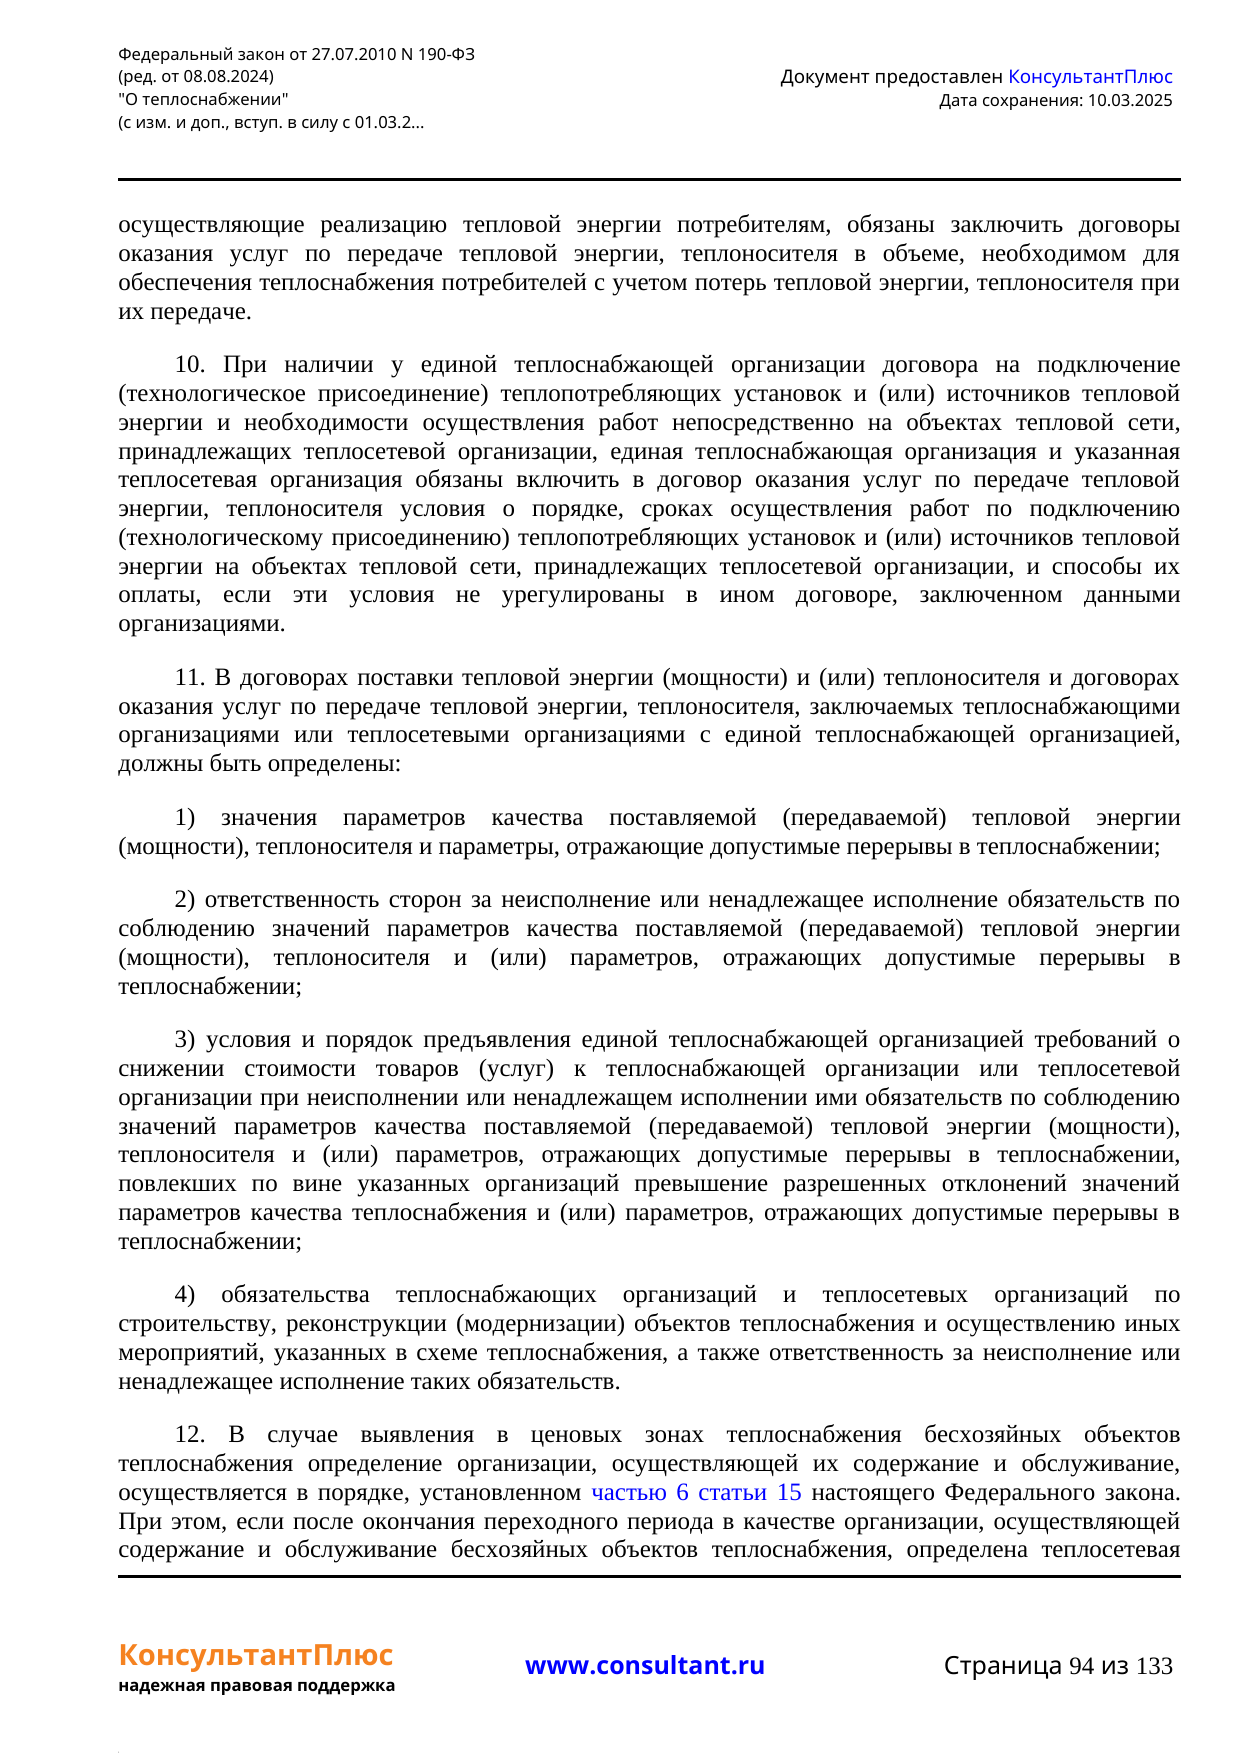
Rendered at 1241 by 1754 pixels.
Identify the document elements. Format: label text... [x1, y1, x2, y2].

text 4) обязательства теплоснабжающих организаций и теплосетевых организаций по строительству, реконструкции (модернизации) объектов теплоснабжения и осуществлению иных мероприятий, указанных в схеме теплоснабжения, а также ответственность за неисполнение или ненадлежащее исполнение таких обязательств. [118, 1279, 1181, 1394]
text 2) ответственность сторон за неисполнение или ненадлежащее исполнение обязательств по соблюдению значений параметров качества поставляемой (передаваемой) тепловой энергии (мощности), теплоносителя и (или) параметров, отражающих допустимые перерывы в теплоснабжении; [118, 884, 1181, 999]
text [118, 209, 1181, 324]
text 11. В договорах поставки тепловой энергии (мощности) и (или) теплоносителя и договорах оказания услуг по передаче тепловой энергии, теплоносителя, заключаемых теплоснабжающими организациями или теплосетевыми организациями с единой теплоснабжающей организацией, должны быть определены: [118, 662, 1181, 777]
text 3) условия и порядок предъявления единой теплоснабжающей организацией требований о снижении стоимости товаров (услуг) к теплоснабжающей организации или теплосетевой организации при неисполнении или ненадлежащем исполнении ими обязательств по соблюдению значений параметров качества поставляемой (передаваемой) тепловой энергии (мощности), теплоносителя и (или) параметров, отражающих допустимые перерывы в теплоснабжении, повлекших по вине указанных организаций превышение разрешенных отклонений значений параметров качества теплоснабжения и (или) параметров, отражающих допустимые перерывы в теплоснабжении; [118, 1024, 1181, 1254]
text 10. При наличии у единой теплоснабжающей организации договора на подключение (технологическое присоединение) теплопотребляющих установок и (или) источников тепловой энергии и необходимости осуществления работ непосредственно на объектах тепловой сети, принадлежащих теплосетевой организации, единая теплоснабжающая организация и указанная теплосетевая организация обязаны включить в договор оказания услуг по передаче тепловой энергии, теплоносителя условия о порядке, сроках осуществления работ по подключению (технологическому присоединению) теплопотребляющих установок и (или) источников тепловой энергии на объектах тепловой сети, принадлежащих теплосетевой организации, и способы их оплаты, если эти условия не урегулированы в ином договоре, заключенном данными организациями. [118, 349, 1181, 637]
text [118, 1419, 1181, 1563]
text 1) значения параметров качества поставляемой (передаваемой) тепловой энергии (мощности), теплоносителя и параметры, отражающие допустимые перерывы в теплоснабжении; [118, 802, 1181, 859]
